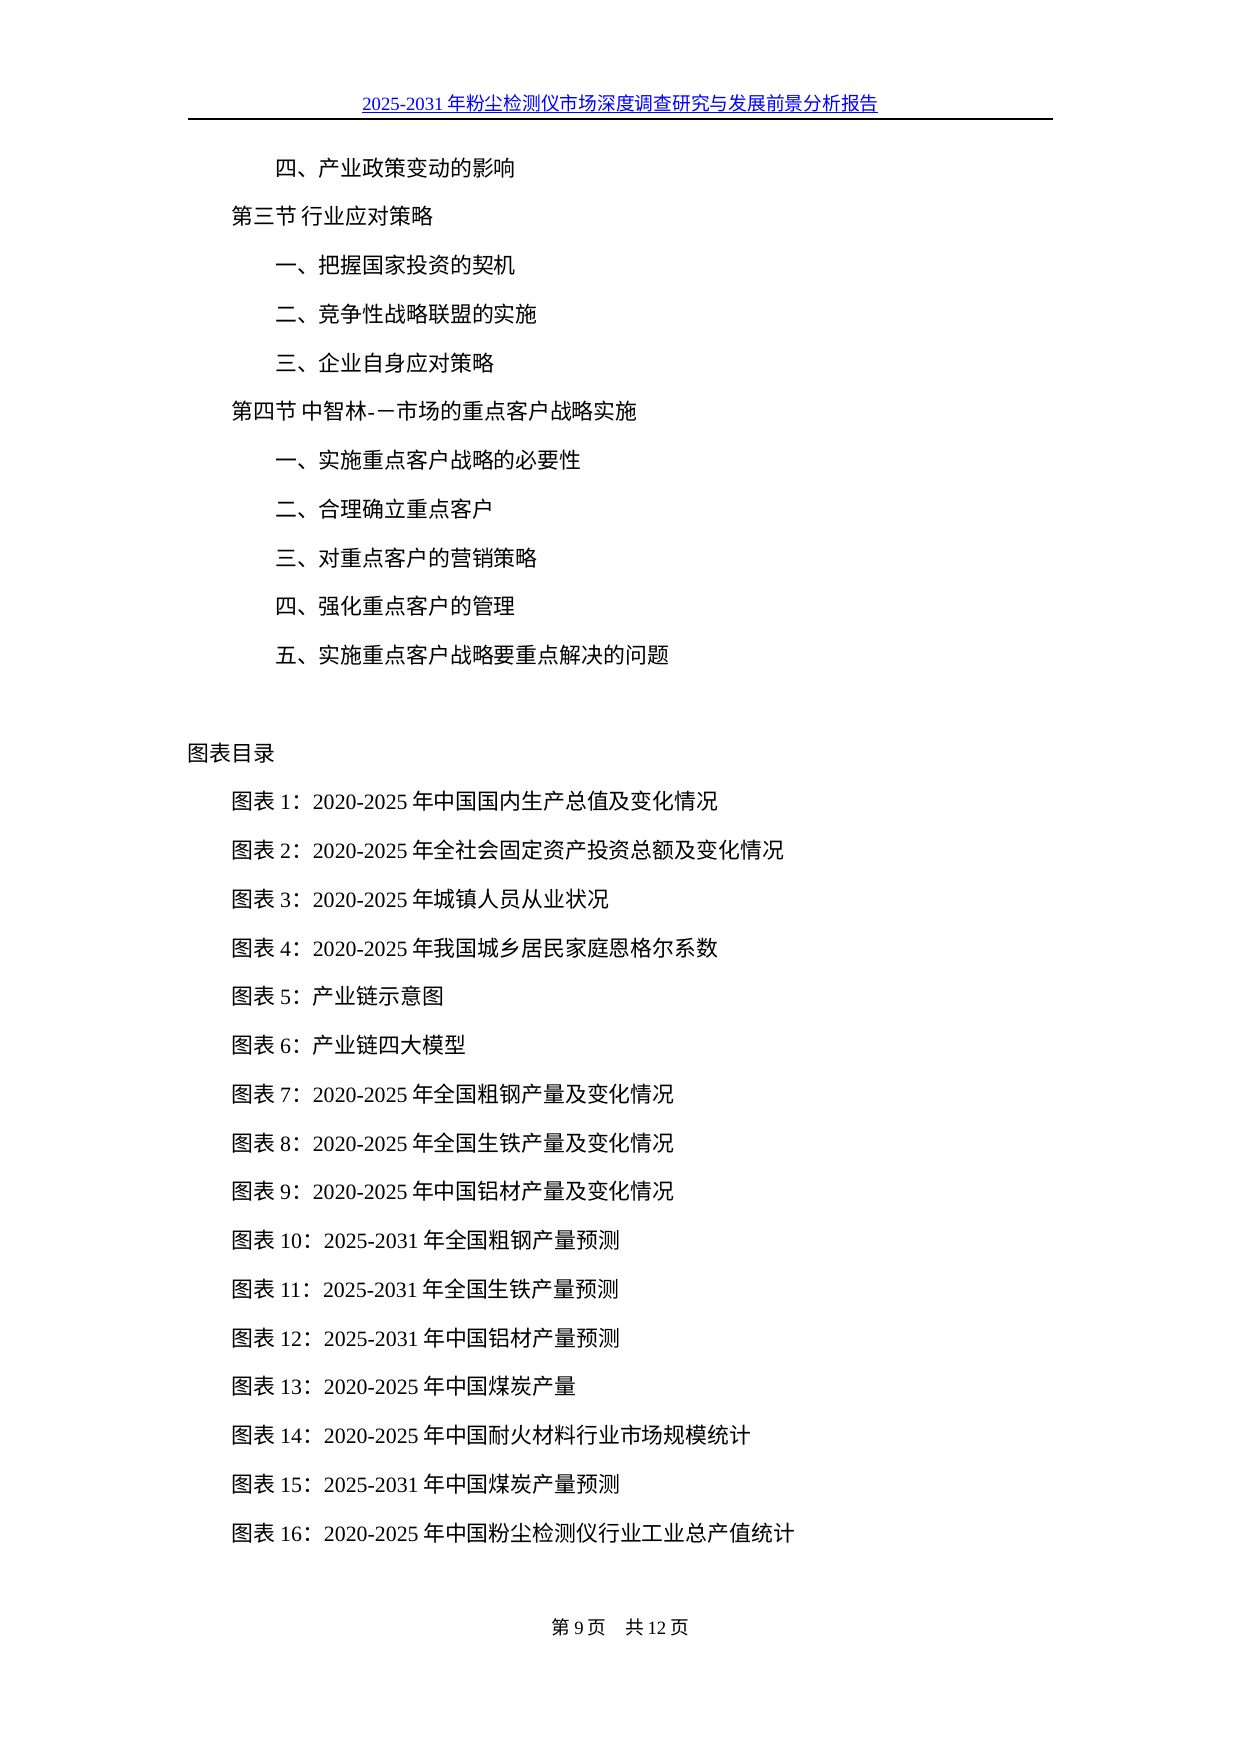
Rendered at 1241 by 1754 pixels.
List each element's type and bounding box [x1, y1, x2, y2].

text [187, 150, 1053, 1548]
